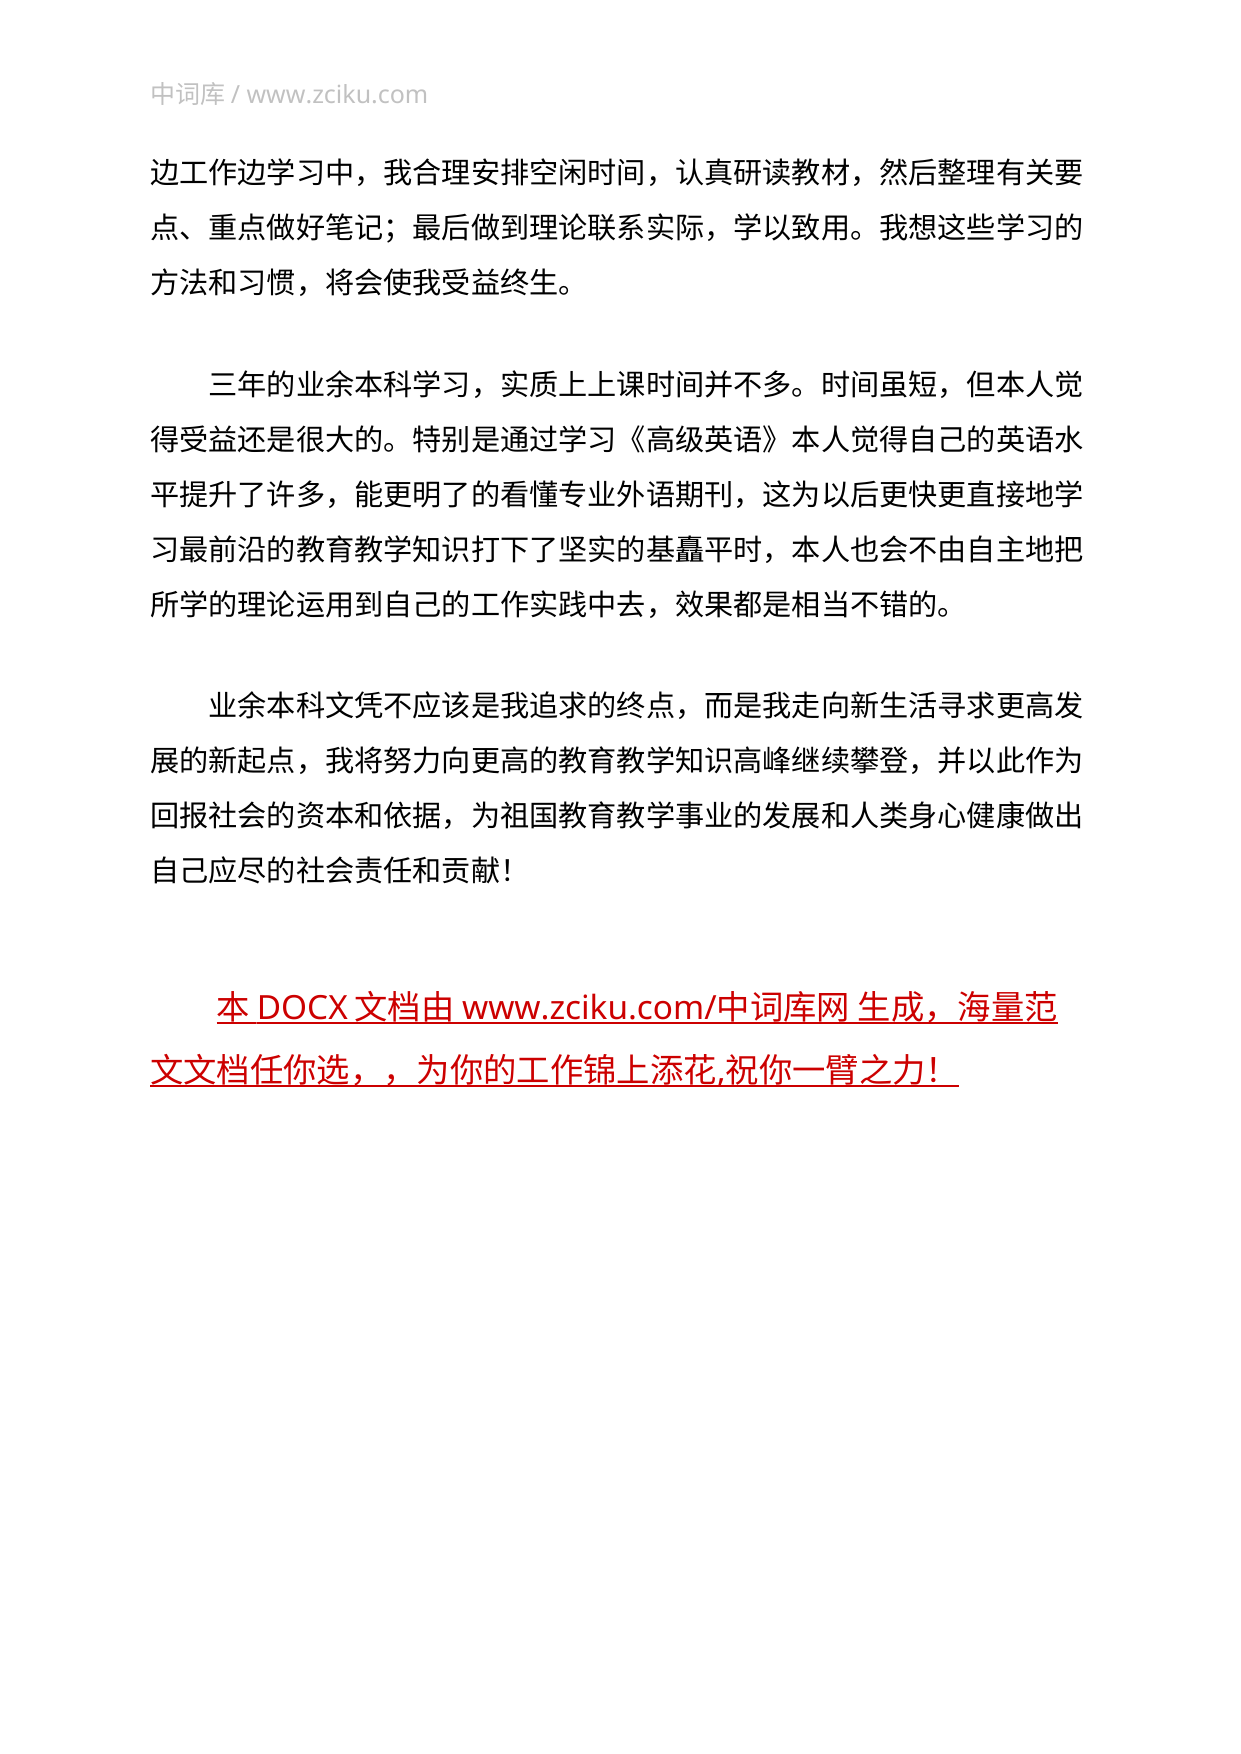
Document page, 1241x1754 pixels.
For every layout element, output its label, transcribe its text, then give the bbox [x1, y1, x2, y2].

text 三年的业余本科学习，实质上上课时间并不多。时间虽短，但本人觉得受益还是很大的。特别是通过学习《高级英语》本人觉得自己的英语水平提升了许多，能更明了的看懂专业外语期刊，这为以后更快更直接地学习最前沿的教育教学知识打下了坚实的基矗平时，本人也会不由自主地把所学的理论运用到自己的工作实践中去，效果都是相当不错的。 [150, 362, 1090, 623]
text 业余本科文凭不应该是我追求的终点，而是我走向新生活寻求更高发展的新起点，我将努力向更高的教育教学知识高峰继续攀登，并以此作为回报社会的资本和依据，为祖国教育教学事业的发展和人类身心健康做出自己应尽的社会责任和贡献！ [150, 683, 1090, 890]
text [150, 150, 1090, 302]
text 本DOCX文档由 www.zciku.com/中词库网 生成，海量范文文档任你选，，为你的工作锦上添花,祝你一臂之力！ [150, 981, 1090, 1092]
